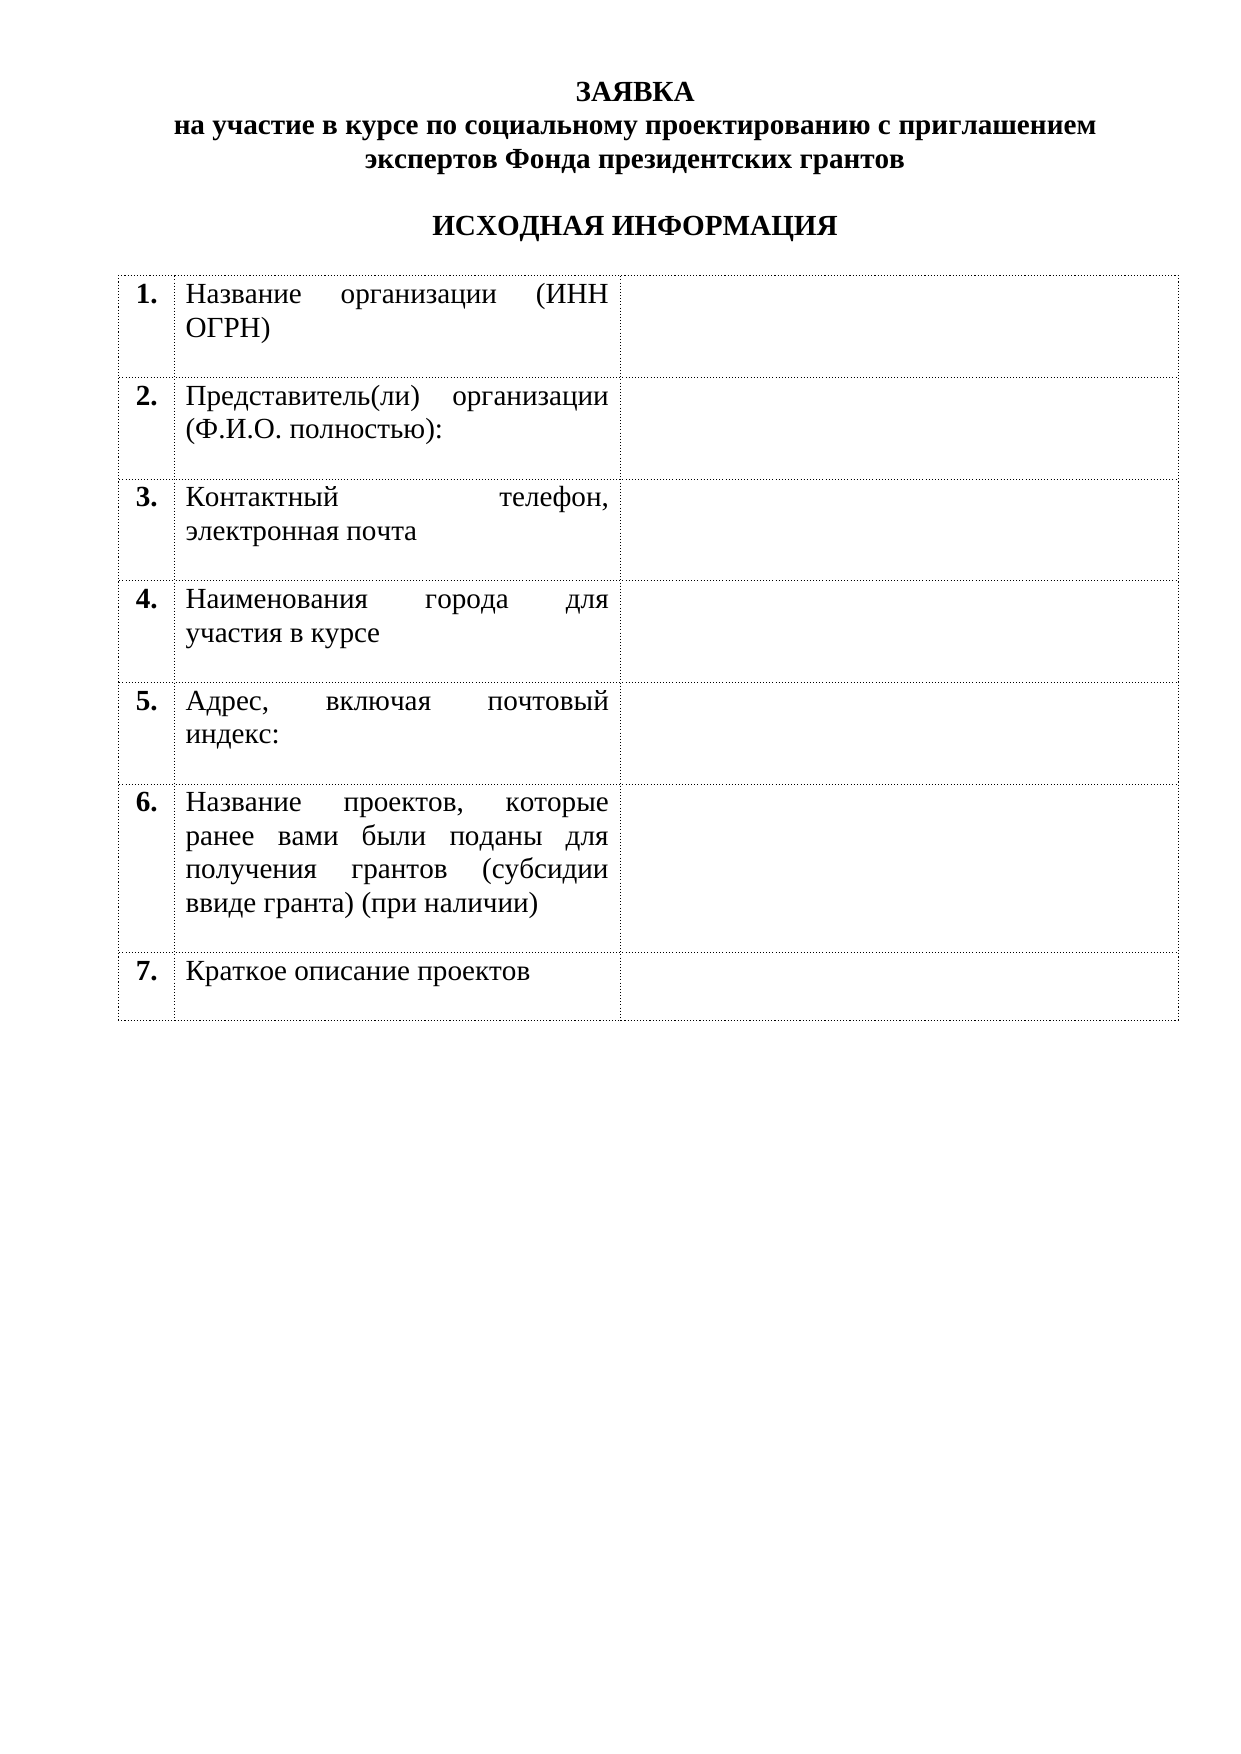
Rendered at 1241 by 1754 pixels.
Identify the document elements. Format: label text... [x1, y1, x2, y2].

table_cell 6. [119, 784, 174, 952]
table_header [620, 275, 1178, 377]
table_cell [620, 682, 1178, 783]
table_cell 5. [119, 682, 174, 783]
table_cell Представитель(ли) организации (Ф.И.О. полностью): [174, 377, 620, 478]
table_header 1. [119, 275, 174, 377]
table_cell Наименования города для участия в курсе [174, 580, 620, 682]
table_cell 7. [119, 952, 174, 1020]
text ИСХОДНАЯ ИНФОРМАЦИЯ [118, 208, 1152, 242]
table_cell [620, 952, 1178, 1020]
table_header Название организации (ИНН ОГРН) [174, 275, 620, 377]
table_cell Название проектов, которые ранее вами были поданы для получения грантов (субсидии ввиде гранта) (при наличии) [174, 784, 620, 952]
table_cell Контактный телефон, электронная почта [174, 479, 620, 580]
text на участие в курсе по социальному проектированию с приглашением экспертов Фонда президентских грантов [118, 107, 1152, 174]
table_cell 4. [119, 580, 174, 682]
table_cell Адрес, включая почтовый индекс: [174, 682, 620, 783]
table_cell [620, 784, 1178, 952]
table_cell [620, 580, 1178, 682]
table_cell 2. [119, 377, 174, 478]
text Заявка [118, 74, 1152, 107]
table_cell [620, 479, 1178, 580]
table_cell [620, 377, 1178, 478]
table_cell Краткое описание проектов [174, 952, 620, 1020]
table_cell 3. [119, 479, 174, 580]
